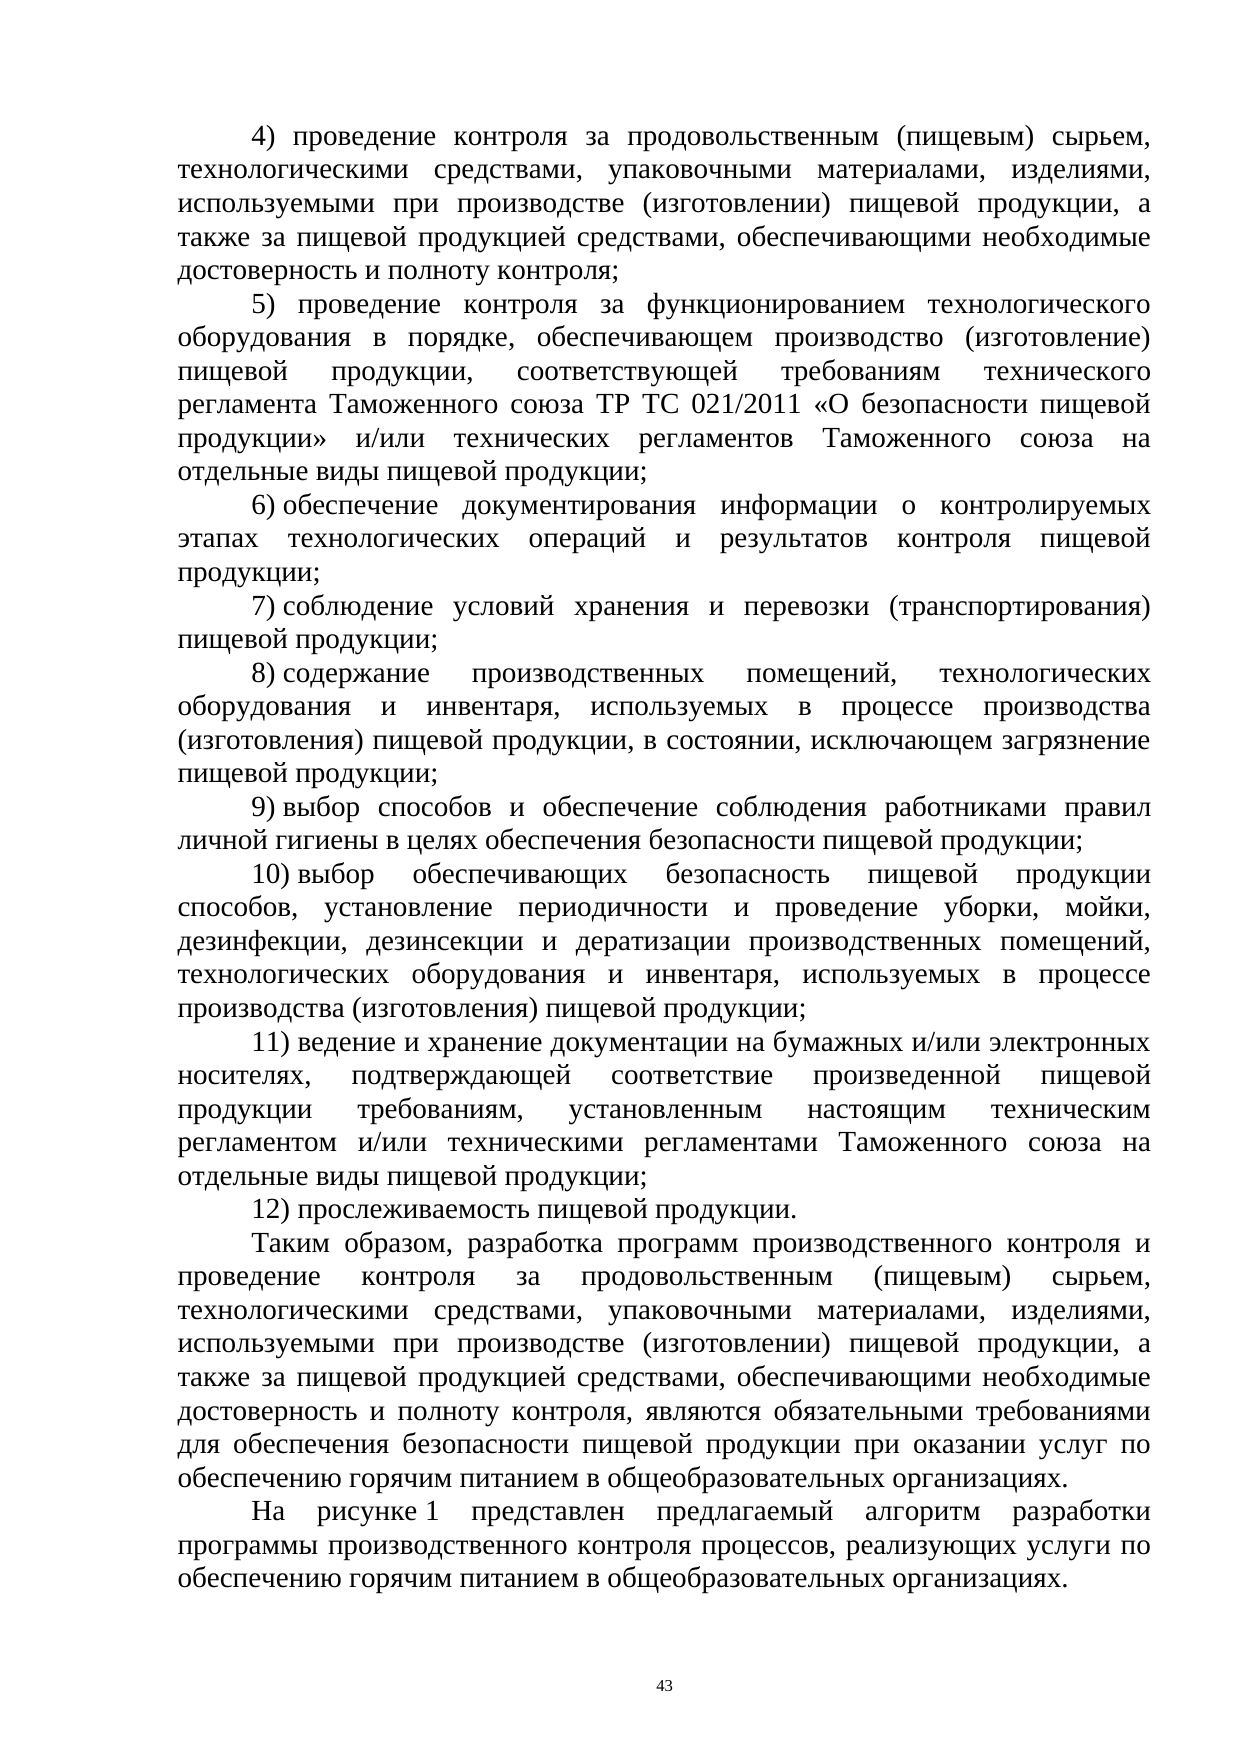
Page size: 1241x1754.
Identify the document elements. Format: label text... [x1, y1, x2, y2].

text 10) выбор обеспечивающих безопасность пищевой продукции способов, установление периодичности и проведение уборки, мойки, дезинфекции, дезинсекции и дератизации производственных помещений, технологических оборудования и инвентаря, используемых в процессе производства (изготовления) пищевой продукции; [177, 856, 1152, 1024]
text 11) ведение и хранение документации на бумажных и/или электронных носителях, подтверждающей соответствие произведенной пищевой продукции требованиям, установленным настоящим техническим регламентом и/или техническими регламентами Таможенного союза на отдельные виды пищевой продукции; [177, 1024, 1152, 1191]
text 5) проведение контроля за функционированием технологического оборудования в порядке, обеспечивающем производство (изготовление) пищевой продукции, соответствующей требованиям технического регламента Таможенного союза ТР ТС 021/2011 «О безопасности пищевой продукции» и/или технических регламентов Таможенного союза на отдельные виды пищевой продукции; [177, 286, 1152, 487]
text 12) прослеживаемость пищевой продукции. [177, 1191, 1152, 1225]
text 9) выбор способов и обеспечение соблюдения работниками правил личной гигиены в целях обеспечения безопасности пищевой продукции; [177, 789, 1152, 856]
text 7) соблюдение условий хранения и перевозки (транспортирования) пищевой продукции; [177, 588, 1152, 655]
text На рисунке 1 представлен предлагаемый алгоритм разработки программы производственного контроля процессов, реализующих услуги по обеспечению горячим питанием в общеобразовательных организациях. [177, 1493, 1152, 1594]
text 4) проведение контроля за продовольственным (пищевым) сырьем, технологическими средствами, упаковочными материалами, изделиями, используемыми при производстве (изготовлении) пищевой продукции, а также за пищевой продукцией средствами, обеспечивающими необходимые достоверность и полноту контроля; [177, 118, 1152, 286]
text 8) содержание производственных помещений, технологических оборудования и инвентаря, используемых в процессе производства (изготовления) пищевой продукции, в состоянии, исключающем загрязнение пищевой продукции; [177, 655, 1152, 789]
text Таким образом, разработка программ производственного контроля и проведение контроля за продовольственным (пищевым) сырьем, технологическими средствами, упаковочными материалами, изделиями, используемыми при производстве (изготовлении) пищевой продукции, а также за пищевой продукцией средствами, обеспечивающими необходимые достоверность и полноту контроля, являются обязательными требованиями для обеспечения безопасности пищевой продукции при оказании услуг по обеспечению горячим питанием в общеобразовательных организациях. [177, 1225, 1152, 1493]
text 6) обеспечение документирования информации о контролируемых этапах технологических операций и результатов контроля пищевой продукции; [177, 487, 1152, 588]
